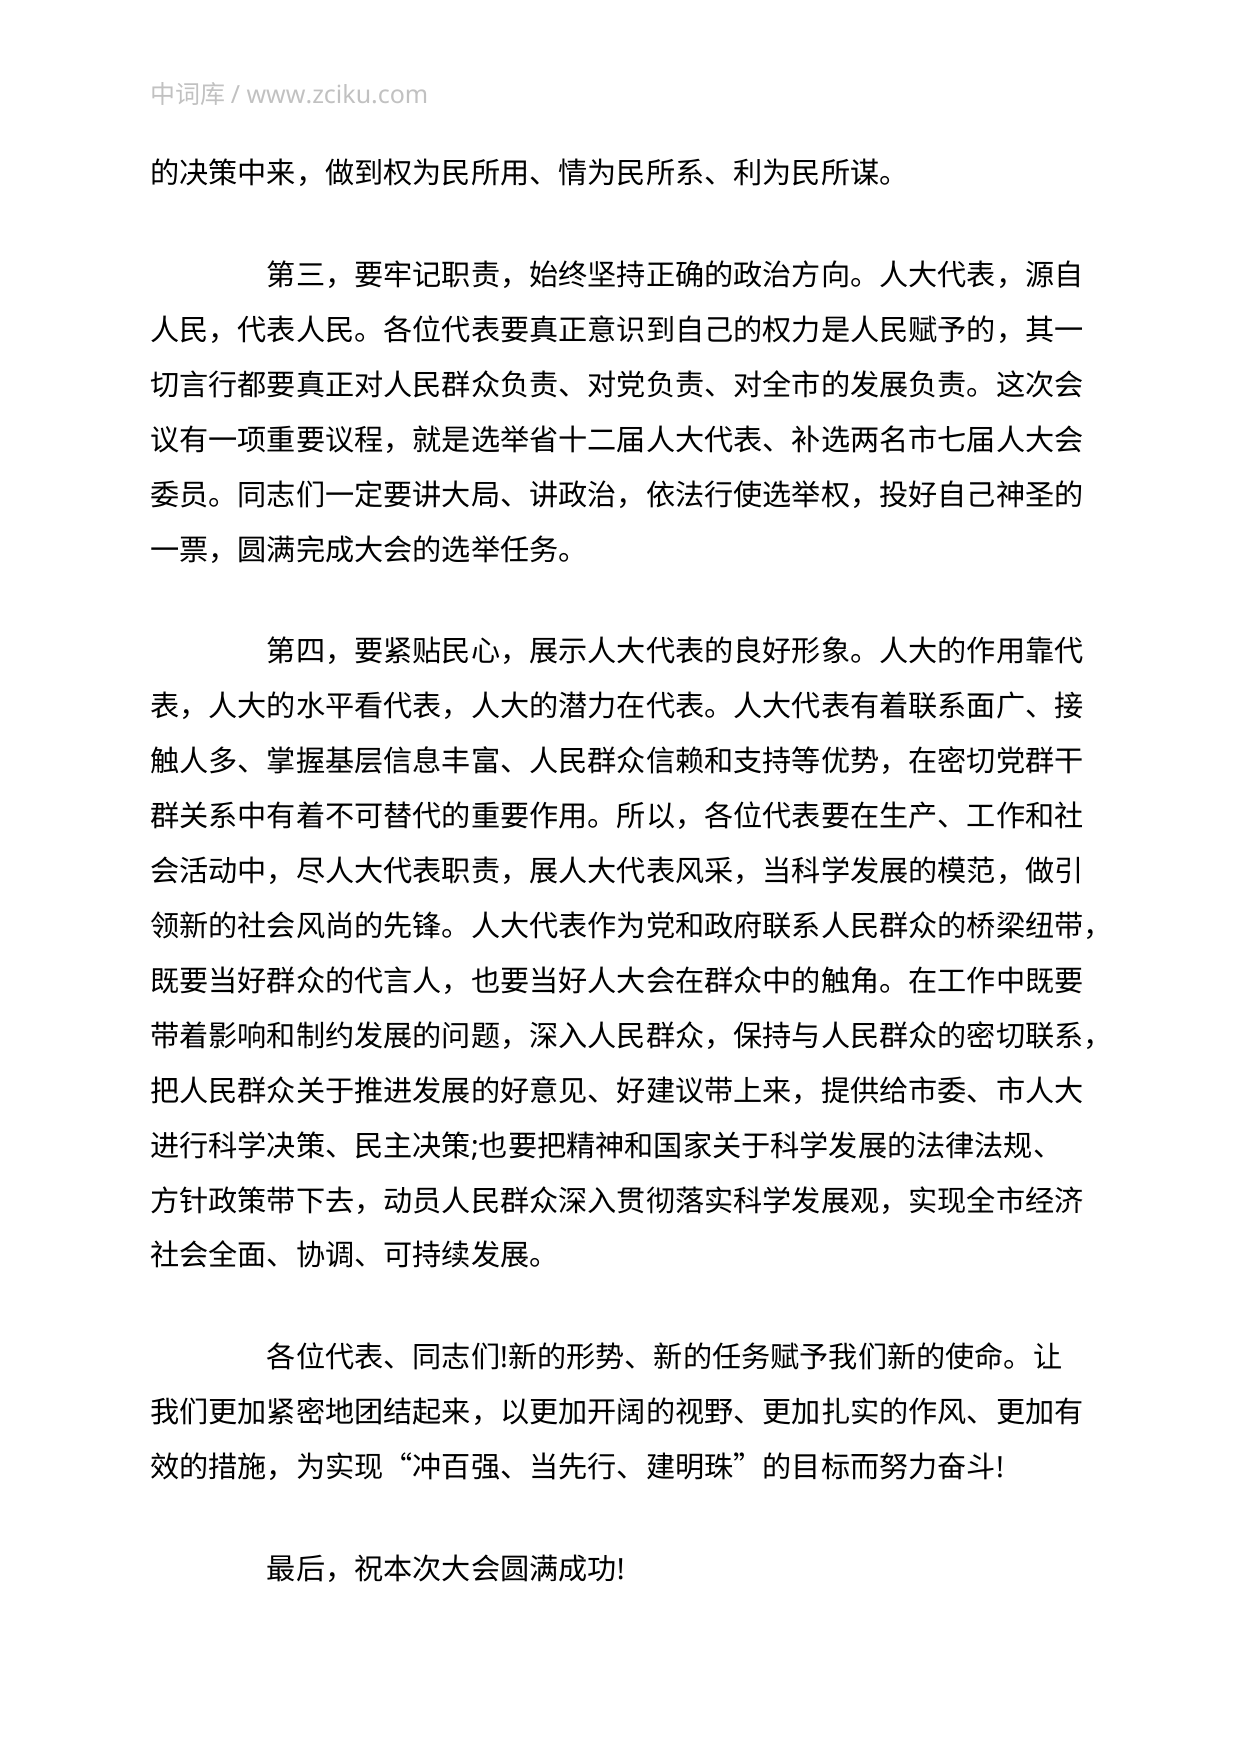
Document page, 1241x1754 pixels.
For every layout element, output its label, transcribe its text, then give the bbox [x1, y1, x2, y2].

text 第三，要牢记职责，始终坚持正确的政治方向。人大代表，源自人民，代表人民。各位代表要真正意识到自己的权力是人民赋予的，其一切言行都要真正对人民群众负责、对党负责、对全市的发展负责。这次会议有一项重要议程，就是选举省十二届人大代表、补选两名市七届人大会委员。同志们一定要讲大局、讲政治，依法行使选举权，投好自己神圣的一票，圆满完成大会的选举任务。 [150, 252, 1090, 568]
text 最后，祝本次大会圆满成功! [150, 1546, 1090, 1588]
text 第四，要紧贴民心，展示人大代表的良好形象。人大的作用靠代表，人大的水平看代表，人大的潜力在代表。人大代表有着联系面广、接触人多、掌握基层信息丰富、人民群众信赖和支持等优势，在密切党群干群关系中有着不可替代的重要作用。所以，各位代表要在生产、工作和社会活动中，尽人大代表职责，展人大代表风采，当科学发展的模范，做引领新的社会风尚的先锋。人大代表作为党和政府联系人民群众的桥梁纽带，既要当好群众的代言人，也要当好人大会在群众中的触角。在工作中既要带着影响和制约发展的问题，深入人民群众，保持与人民群众的密切联系，把人民群众关于推进发展的好意见、好建议带上来，提供给市委、市人大进行科学决策、民主决策;也要把精神和国家关于科学发展的法律法规、方针政策带下去，动员人民群众深入贯彻落实科学发展观，实现全市经济社会全面、协调、可持续发展。 [150, 628, 1090, 1274]
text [150, 150, 1090, 192]
text 各位代表、同志们!新的形势、新的任务赋予我们新的使命。让我们更加紧密地团结起来，以更加开阔的视野、更加扎实的作风、更加有效的措施，为实现“冲百强、当先行、建明珠”的目标而努力奋斗! [150, 1334, 1090, 1486]
